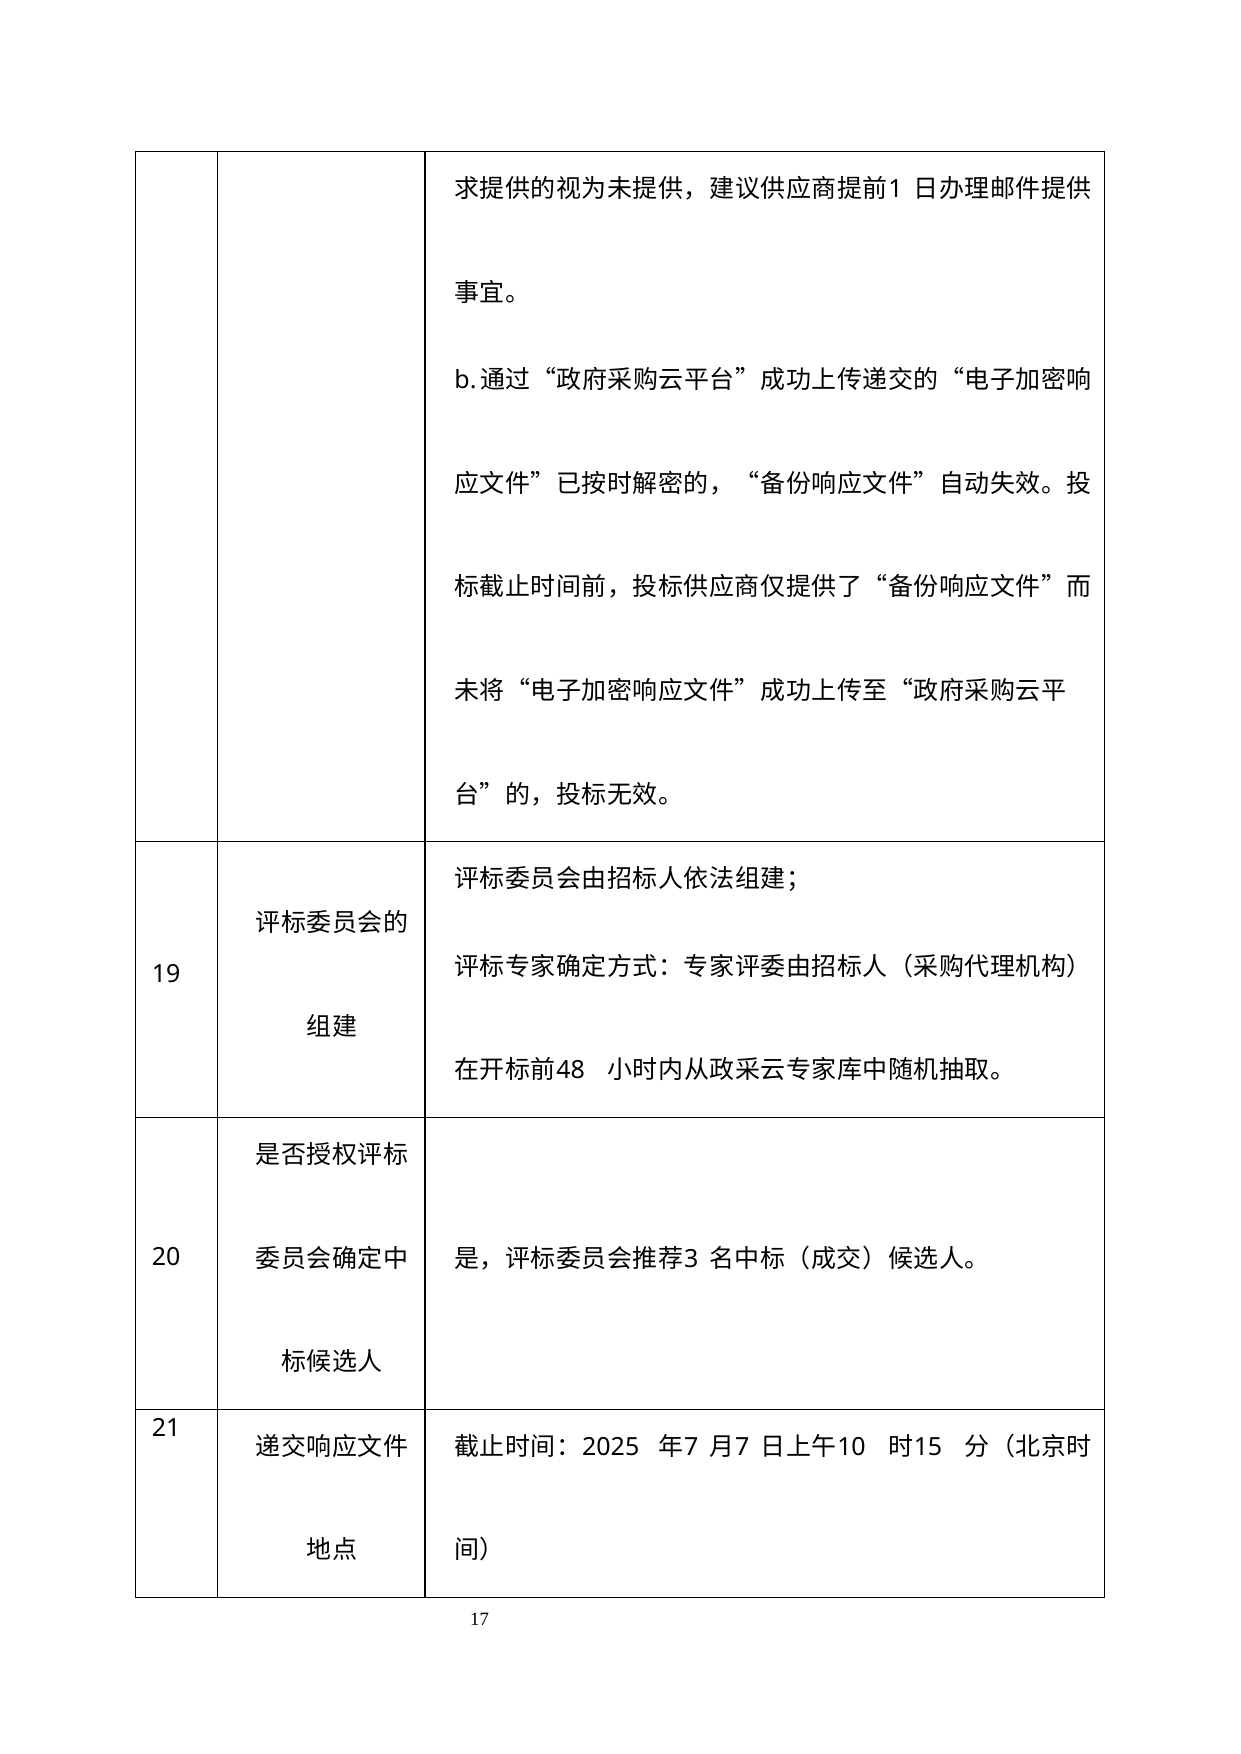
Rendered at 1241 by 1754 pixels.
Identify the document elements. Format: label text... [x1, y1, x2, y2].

table_cell 20 [136, 1118, 217, 1409]
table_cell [426, 1410, 1104, 1597]
table_cell 19 [136, 842, 217, 1117]
table_cell 是否授权评标委员会确定中标候选人 [218, 1118, 424, 1409]
table_cell 递交响应文件地点 [218, 1410, 424, 1597]
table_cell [426, 152, 1104, 841]
table_cell 21 [136, 1410, 217, 1597]
table_cell 评标委员会的组建 [218, 842, 424, 1117]
table_cell 是，评标委员会推荐3名中标（成交）候选人。 [426, 1118, 1104, 1409]
table_cell 评标委员会由招标人依法组建； 评标专家确定方式：专家评委由招标人（采购代理机构）在开标前48小时内从政采云专家库中随机抽取。 [426, 842, 1104, 1117]
